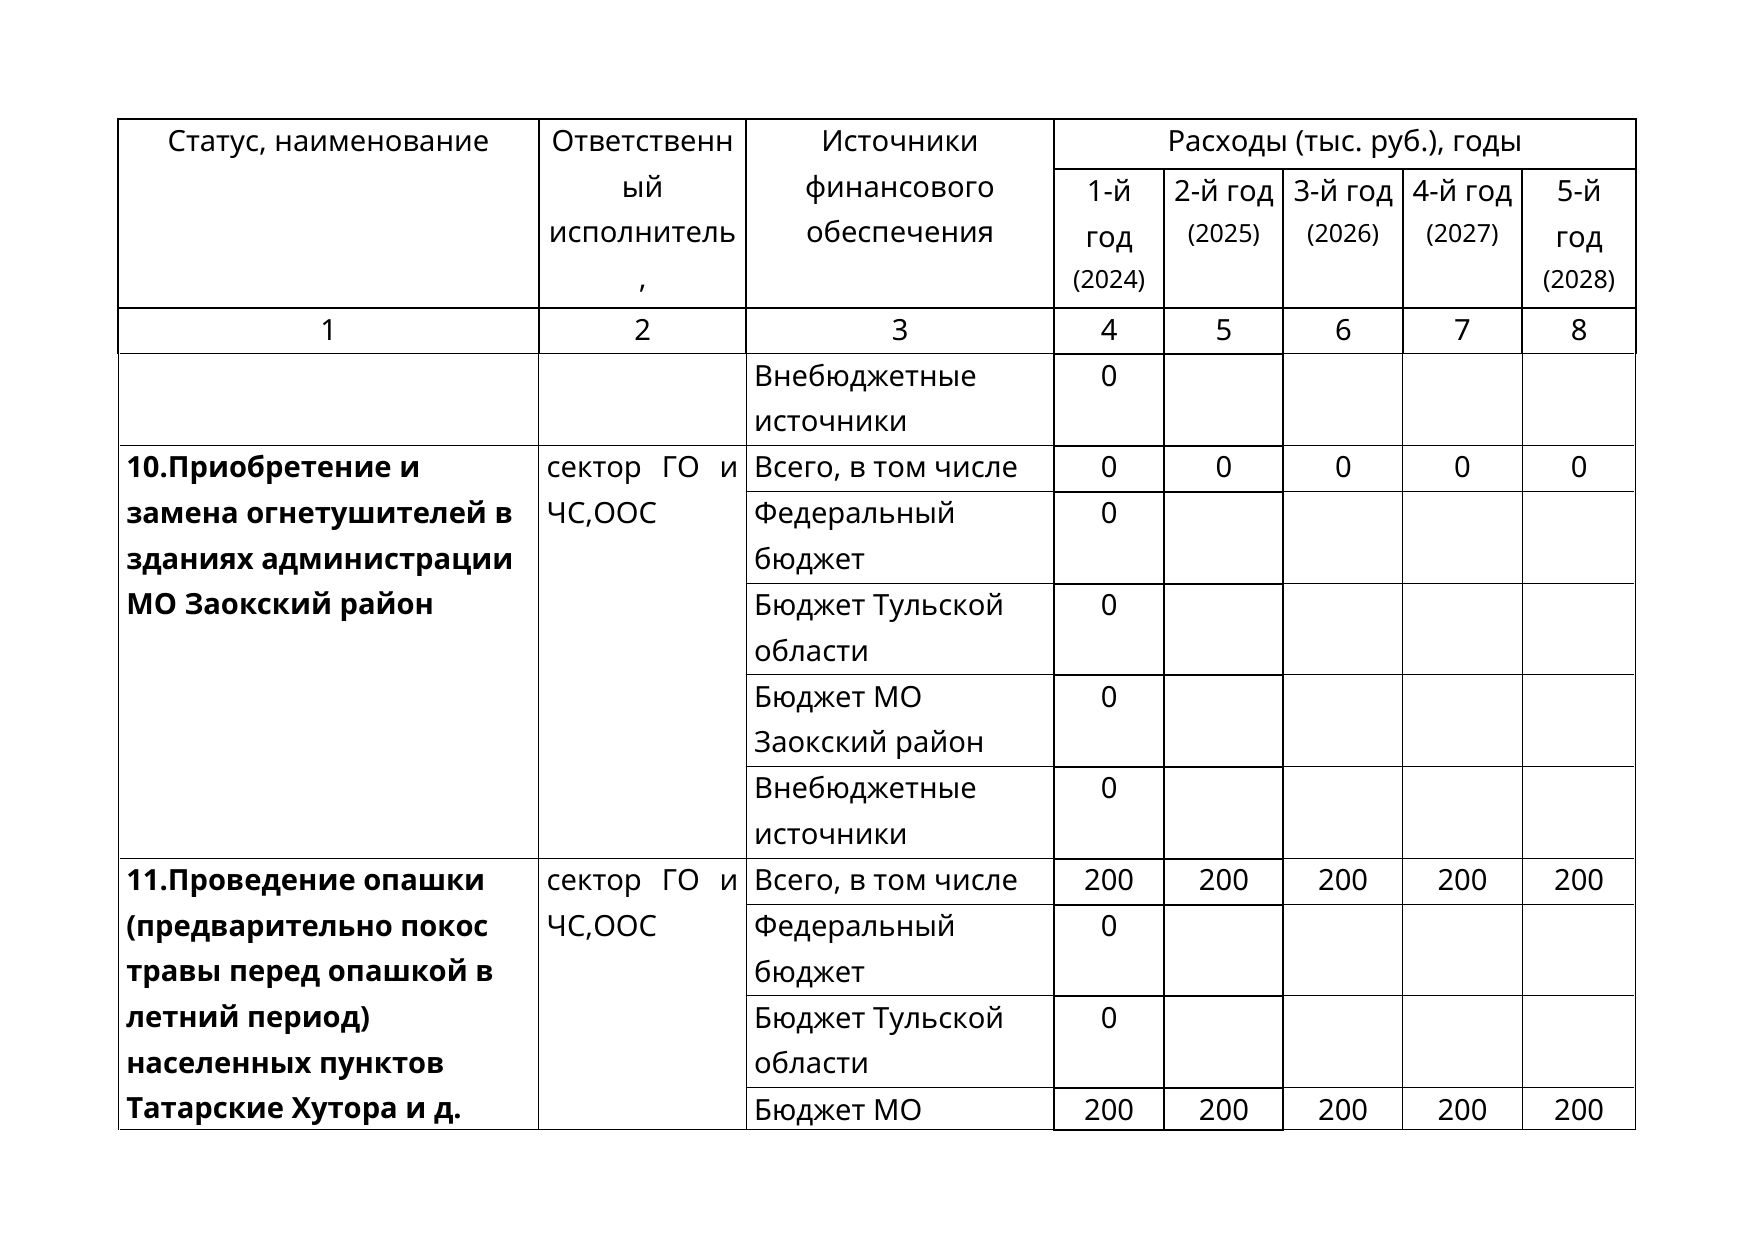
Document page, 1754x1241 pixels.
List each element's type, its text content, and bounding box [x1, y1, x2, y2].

table_cell [1403, 996, 1522, 1087]
table_cell [1165, 493, 1282, 582]
table_header Источники финансового обеспечения [747, 120, 1053, 307]
table_cell [1523, 995, 1635, 1087]
table_cell [1403, 905, 1522, 995]
table_cell 200 [1403, 1088, 1522, 1128]
table_cell [1523, 904, 1635, 995]
table_cell [1284, 996, 1402, 1087]
table_cell 3-й год (2026) [1284, 170, 1402, 307]
table_cell [1523, 583, 1635, 674]
table_cell [1284, 354, 1402, 445]
table_cell [1284, 584, 1402, 674]
table_cell 0 [1055, 906, 1163, 995]
table_cell [1403, 584, 1522, 674]
table_cell Федеральный бюджет [747, 905, 1053, 995]
table_cell Бюджет Тульской области [747, 996, 1053, 1087]
table_cell 0 [1284, 446, 1402, 491]
table_cell [1165, 676, 1282, 766]
table_cell 1-й год (2024) [1055, 170, 1163, 307]
table_cell 0 [1055, 493, 1163, 582]
table_cell [1403, 354, 1522, 445]
table_cell 2-й год (2025) [1165, 170, 1282, 307]
table_cell сектор ГО и ЧС,ООС [539, 446, 746, 857]
table_header Ответственный исполнитель, соисполнители [540, 120, 745, 307]
table_cell [1165, 585, 1282, 674]
table_cell 5 [1165, 309, 1282, 353]
table_cell 0 [1055, 997, 1163, 1087]
table_cell [1284, 675, 1402, 766]
table_cell 0 [1055, 355, 1163, 445]
table_cell Внебюджетные источники [747, 354, 1053, 445]
table_cell 0 [1403, 446, 1522, 491]
table_cell 200 [1284, 1088, 1402, 1128]
table_cell Бюджет Тульской области [747, 584, 1053, 674]
table_cell [1165, 906, 1282, 995]
table_cell [1284, 492, 1402, 582]
table_cell [1523, 491, 1635, 582]
table_cell 1 [119, 309, 538, 353]
table_cell 0 [1523, 445, 1635, 491]
table_cell 10.Приобретение и замена огнетушителей в зданиях администрации МО Заокский район [119, 446, 538, 857]
table_cell 0 [1165, 447, 1282, 491]
table_cell Бюджет МО Заокский район [747, 1088, 1053, 1128]
table_cell [1403, 767, 1522, 857]
table_cell [1523, 766, 1635, 857]
table_cell 4 [1055, 309, 1163, 353]
table_cell 8 [1523, 309, 1635, 353]
table_cell Бюджет МО Заокский район [747, 675, 1053, 766]
table_cell [1165, 768, 1282, 857]
table_cell [1403, 675, 1522, 766]
table_cell Федеральный бюджет [747, 492, 1053, 582]
table_cell 200 [1284, 859, 1402, 903]
table_cell 5-й год (2028) [1523, 170, 1635, 307]
table_header Статус, наименование [119, 120, 538, 307]
table_cell 200 [1403, 859, 1522, 903]
table_cell 0 [1055, 676, 1163, 766]
table_cell Всего, в том числе [747, 446, 1053, 491]
table_cell [1523, 674, 1635, 766]
table_cell [1403, 492, 1522, 582]
table_cell 200 [1165, 1089, 1282, 1128]
table_header Расходы (тыс. руб.), годы [1055, 120, 1635, 168]
table_cell [1165, 997, 1282, 1087]
table_cell 6 [1284, 309, 1402, 353]
table_cell 0 [1055, 585, 1163, 674]
table_cell Внебюджетные источники [747, 767, 1053, 857]
table_cell 2 [540, 309, 745, 353]
table_cell 0 [1055, 768, 1163, 857]
table_cell [1165, 355, 1282, 445]
table_cell Всего, в том числе [747, 859, 1053, 903]
table_cell сектор ГО и ЧС,ООС [539, 859, 746, 1128]
table_cell 200 [1523, 858, 1635, 903]
table_cell [1284, 905, 1402, 995]
table_cell 200 [1165, 860, 1282, 903]
table_cell 11.Проведение опашки (предварительно покос травы перед опашкой в летний период) населенных пунктов Татарские Хутора и д. Никольское [119, 859, 538, 1128]
table_cell [1523, 353, 1635, 445]
table_cell 200 [1055, 860, 1163, 903]
table_cell 3 [747, 309, 1053, 353]
table_cell 0 [1055, 447, 1163, 491]
table_cell 4-й год (2027) [1404, 170, 1521, 307]
table_cell 200 [1055, 1089, 1163, 1128]
table_cell [1284, 767, 1402, 857]
table_cell 200 [1523, 1087, 1635, 1128]
table_cell 7 [1404, 309, 1521, 353]
